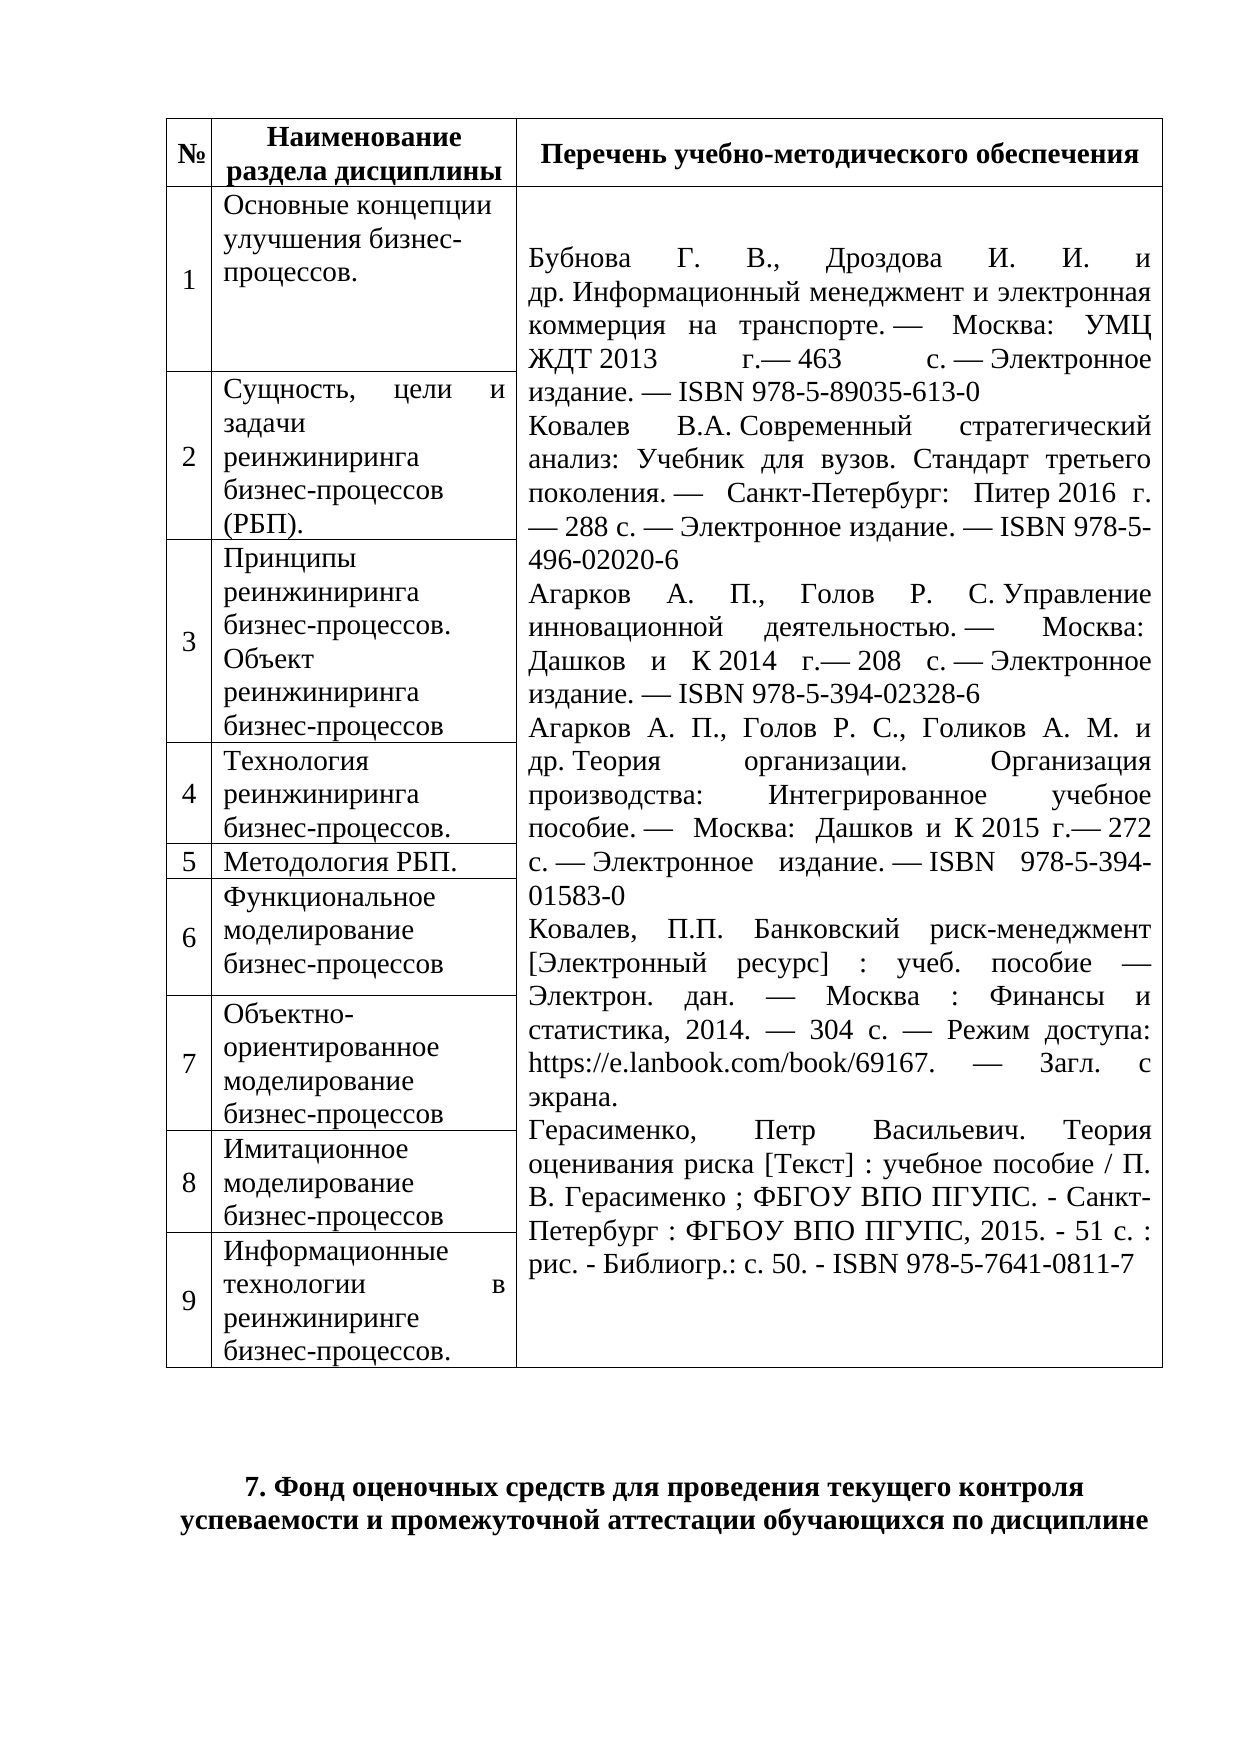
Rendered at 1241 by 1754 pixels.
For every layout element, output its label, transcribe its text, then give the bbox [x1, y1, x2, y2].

table_cell 4 [167, 743, 211, 843]
table_cell 1 [167, 187, 211, 371]
table_header Наименование раздела дисциплины [212, 119, 516, 186]
table_cell 5 [167, 844, 211, 878]
table_cell Основные концепции улучшения бизнес-процессов. [212, 187, 516, 371]
table_cell 3 [167, 540, 211, 742]
table_cell Информационные технологии в реинжиниринге бизнес-процессов. [212, 1233, 516, 1367]
table_cell Функциональное моделирование бизнес-процессов [212, 879, 516, 995]
table_cell 2 [167, 372, 211, 539]
table_header Перечень учебно-методического обеспечения [517, 119, 1162, 186]
table_cell Объектно-ориентированное моделирование бизнес-процессов [212, 996, 516, 1130]
table_cell Методология РБП. [212, 844, 516, 878]
table_cell 9 [167, 1233, 211, 1367]
table_cell Имитационное моделирование бизнес-процессов [212, 1131, 516, 1232]
table_cell Бубнова Г. В., Дроздова И. И. и др. Информационный менеджмент и электронная коммерция на транспорте. — Москва: УМЦ ЖДТ 2013 г.— 463 с. — Электронное издание. — ISBN 978-5-89035-613-0 Ковалев В.А. Современный стратегический анализ: Учебник для вузов. Стандарт третьего поколения. — Санкт-Петербург: Питер 2016 г.— 288 с. — Электронное издание. — ISBN 978-5-496-02020-6 Агарков А. П., Голов Р. С. Управление инновационной деятельностью. — Москва: Дашков и К 2014 г.— 208 с. — Электронное издание. — ISBN 978-5-394-02328-6 Агарков А. П., Голов Р. С., Голиков А. М. и др. Теория организации. Организация производства: Интегрированное учебное пособие. — Москва: Дашков и К 2015 г.— 272 с. — Электронное издание. — ISBN 978-5-394-01583-0 Ковалев, П.П. Банковский риск-менеджмент [Электронный ресурс] : учеб. пособие — Электрон. дан. — Москва : Финансы и статистика, 2014. — 304 с. — Режим доступа: https://e.lanbook.com/book/69167. — Загл. с экрана. Герасименко, Петр Васильевич. Теория оценивания риска [Текст] : учебное пособие / П. В. Герасименко ; ФБГОУ ВПО ПГУПС. - Санкт-Петербург : ФГБОУ ВПО ПГУПС, 2015. - 51 с. : рис. - Библиогр.: с. 50. - ISBN 978-5-7641-0811-7 [517, 187, 1162, 1367]
table_cell Сущность, цели и задачи реинжиниринга бизнес-процессов (РБП). [212, 372, 516, 539]
table_cell 6 [167, 879, 211, 995]
table_cell Принципы реинжиниринга бизнес-процессов. Объект реинжиниринга бизнес-процессов [212, 540, 516, 742]
table_cell 8 [167, 1131, 211, 1232]
table_cell Технология реинжиниринга бизнес-процессов. [212, 743, 516, 843]
text 7. Фонд оценочных средств для проведения текущего контроля успеваемости и промежуточной аттестации обучающихся по дисциплине [177, 1469, 1152, 1536]
table_cell 7 [167, 996, 211, 1130]
table_header № [167, 119, 211, 186]
